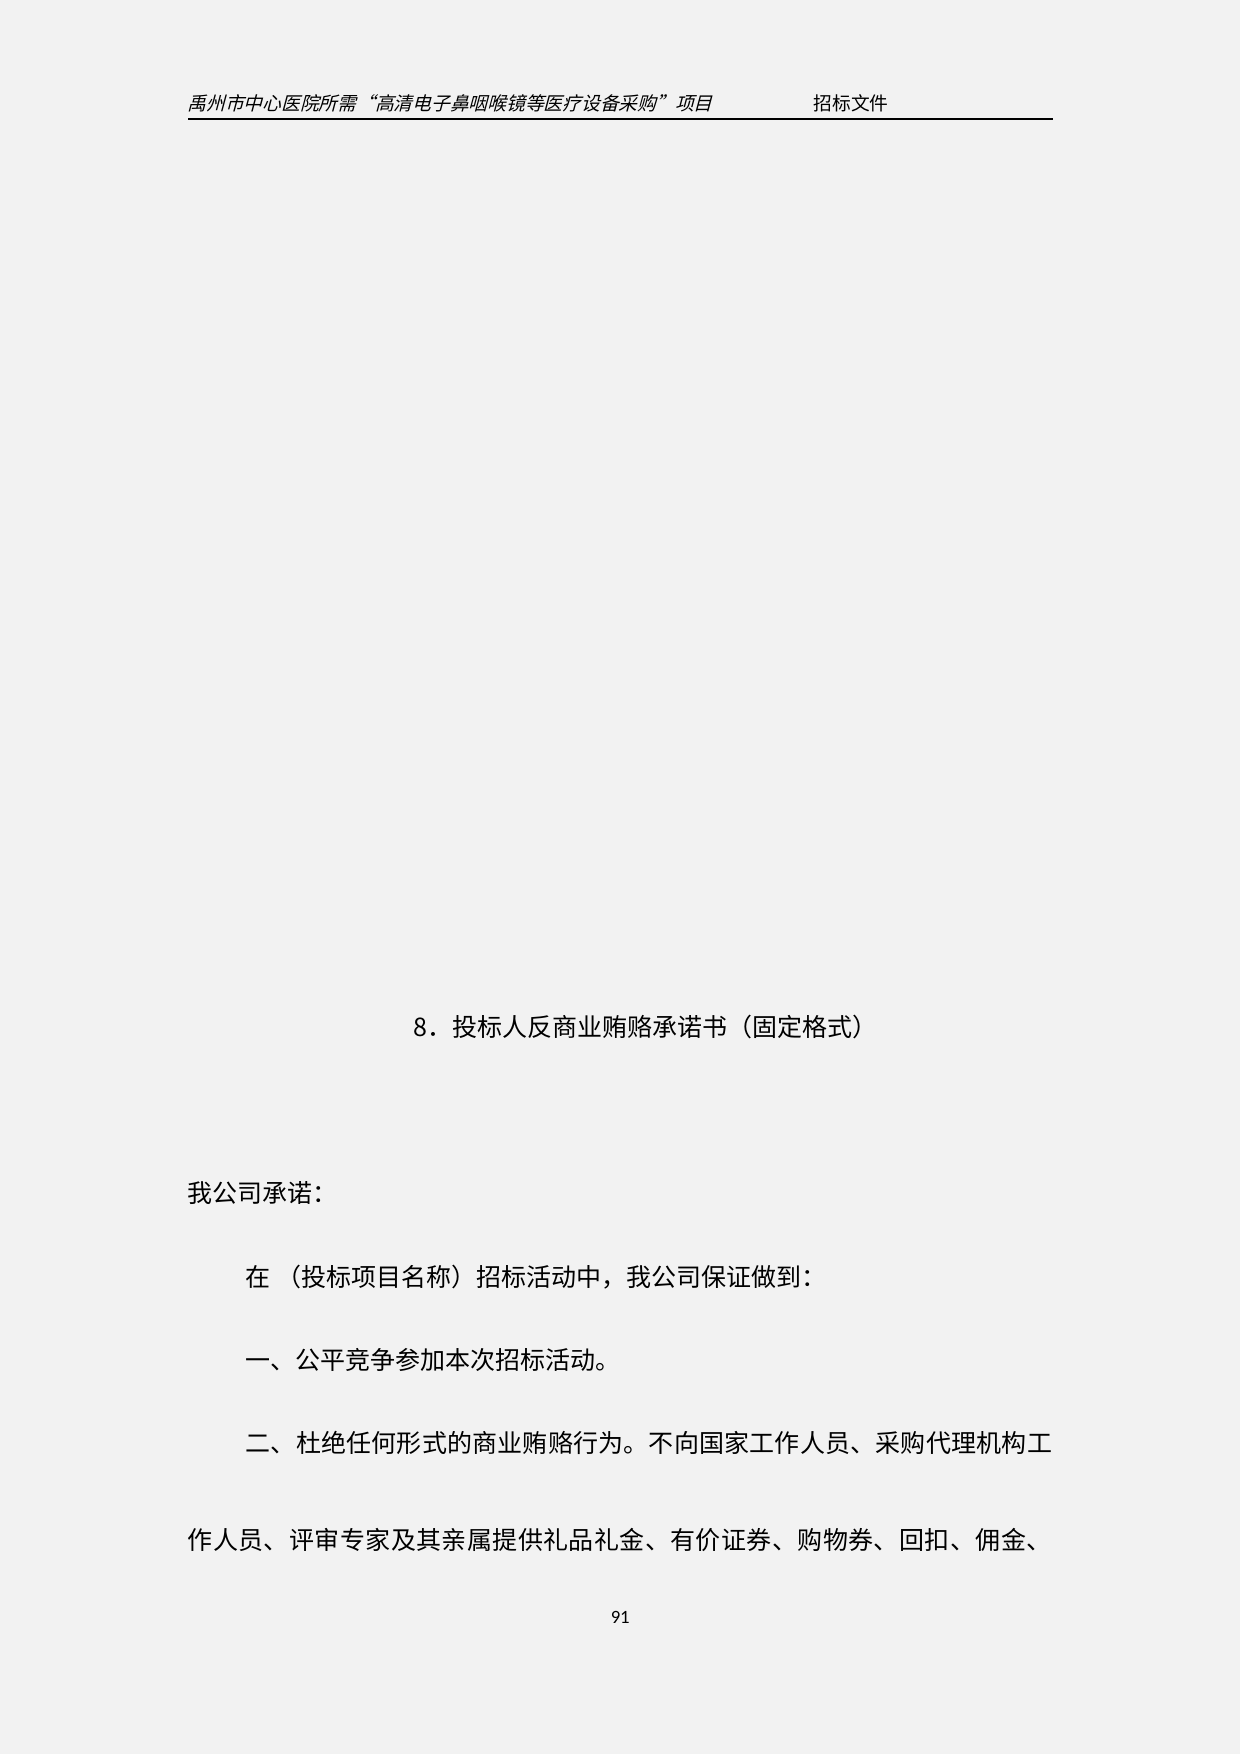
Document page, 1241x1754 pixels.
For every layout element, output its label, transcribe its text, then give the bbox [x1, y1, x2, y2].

text 我公司承诺： [187, 1159, 1053, 1224]
text 一、公平竞争参加本次招标活动。 [187, 1326, 1053, 1391]
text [187, 1409, 1053, 1571]
text 8．投标人反商业贿赂承诺书（固定格式） [187, 993, 1053, 1058]
text 在 （投标项目名称）招标活动中，我公司保证做到： [187, 1243, 1053, 1308]
